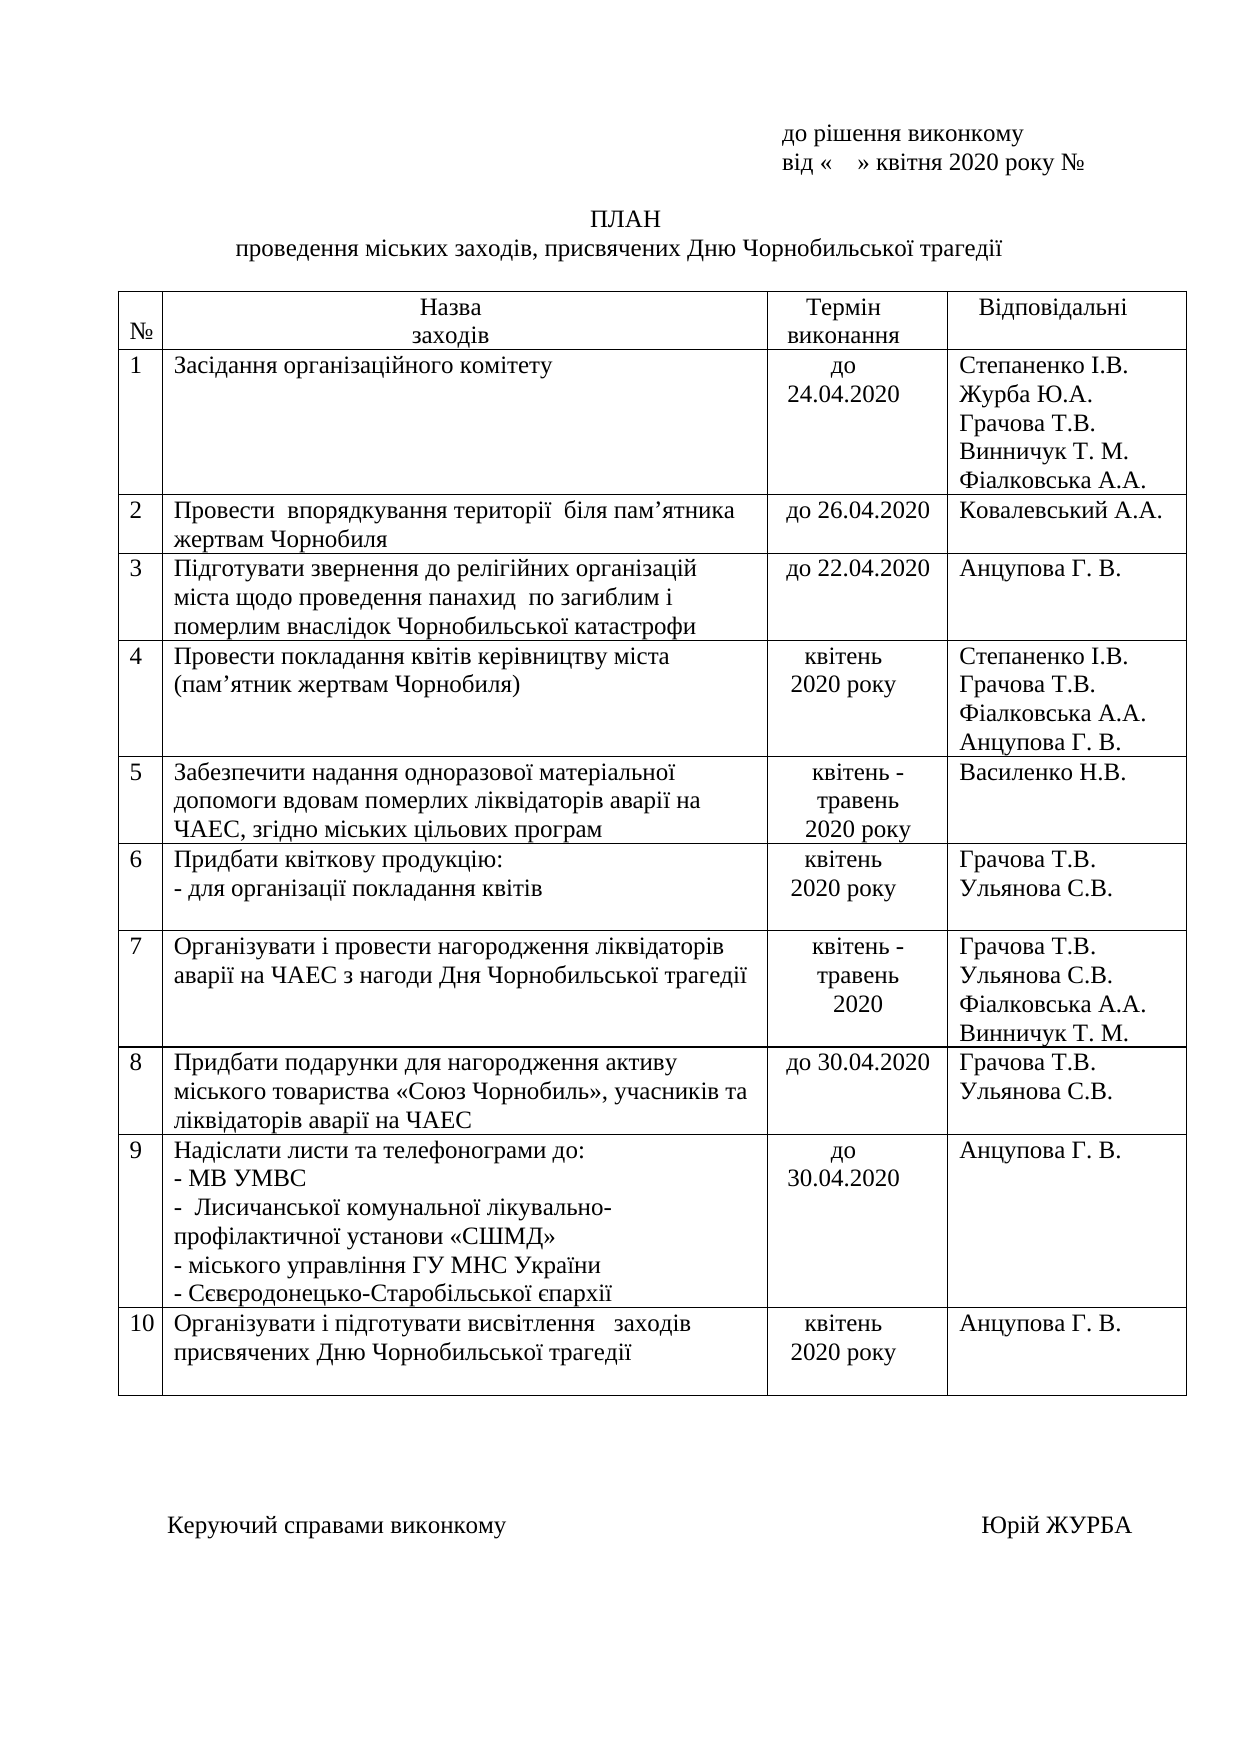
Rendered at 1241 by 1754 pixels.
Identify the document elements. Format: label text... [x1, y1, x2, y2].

table_cell Організувати і підготувати висвітлення заходів присвячених Дню Чорнобильської трагедії [163, 1308, 767, 1394]
table_cell квітень 2020 року [768, 1308, 947, 1394]
table_cell Надіслати листи та телефонограми до: - МВ УМВС - Лисичанської комунальної лікувально-профілактичної установи «СШМД» - міського управління ГУ МНС України - Сєвєродонецько-Старобільської єпархії [163, 1135, 767, 1307]
table_cell Грачова Т.В. Ульянова С.В. Фіалковська А.А. Винничук Т. М. [948, 931, 1186, 1046]
table_header Назва заходів [163, 292, 767, 349]
table_cell 9 [119, 1135, 162, 1307]
table_cell 8 [119, 1048, 162, 1134]
table_cell квітень -травень 2020 [768, 931, 947, 1046]
table_header Відповідальні [948, 292, 1186, 349]
table_cell 5 [119, 757, 162, 843]
table_cell квітень 2020 року [768, 844, 947, 930]
table_cell 10 [119, 1308, 162, 1394]
table_cell 7 [119, 931, 162, 1046]
table_cell 4 [119, 641, 162, 756]
table_cell 1 [119, 350, 162, 494]
table_cell Придбати квіткову продукцію: - для організації покладання квітів [163, 844, 767, 930]
table_header № [119, 292, 162, 349]
text ПЛАН [44, 204, 1181, 233]
table_cell до 24.04.2020 [768, 350, 947, 494]
text до рішення виконкому [118, 118, 1181, 147]
table_cell Степаненко І.В. Журба Ю.А. Грачова Т.В. Винничук Т. М. Фіалковська А.А. [948, 350, 1186, 494]
table_cell до 30.04.2020 [768, 1135, 947, 1307]
table_cell Степаненко І.В. Грачова Т.В. Фіалковська А.А. Анцупова Г. В. [948, 641, 1186, 756]
text від « » квітня 2020 року № [118, 147, 1181, 176]
table_cell Засідання організаційного комітету [163, 350, 767, 494]
table_cell квітень 2020 року [768, 641, 947, 756]
table_header Термін виконання [768, 292, 947, 349]
table_cell Провести впорядкування території біля пам’ятника жертвам Чорнобиля [163, 495, 767, 552]
table_cell Ковалевський А.А. [948, 495, 1186, 552]
table_cell до 30.04.2020 [768, 1048, 947, 1134]
table_cell Анцупова Г. В. [948, 1308, 1186, 1394]
table_cell Організувати і провести нагородження ліквідаторів аварії на ЧАЕС з нагоди Дня Чорнобильської трагедії [163, 931, 767, 1046]
text проведення міських заходів, присвячених Дню Чорнобильської трагедії [44, 233, 1181, 262]
table_cell до 22.04.2020 [768, 554, 947, 640]
table_cell до 26.04.2020 [768, 495, 947, 552]
table_cell квітень -травень 2020 року [768, 757, 947, 843]
table_cell 3 [119, 554, 162, 640]
table_cell Грачова Т.В. Ульянова С.В. [948, 844, 1186, 930]
table_cell Забезпечити надання одноразової матеріальної допомоги вдовам померлих ліквідаторів аварії на ЧАЕС, згідно міських цільових програм [163, 757, 767, 843]
table_cell Провести покладання квітів керівництву міста (пам’ятник жертвам Чорнобиля) [163, 641, 767, 756]
table_cell 6 [119, 844, 162, 930]
table_cell Грачова Т.В. Ульянова С.В. [948, 1048, 1186, 1134]
table_cell Анцупова Г. В. [948, 1135, 1186, 1307]
table_cell Василенко Н.В. [948, 757, 1186, 843]
text Керуючий справами виконкому Юрій ЖУРБА [118, 1511, 1181, 1539]
table_cell Придбати подарунки для нагородження активу міського товариства «Союз Чорнобиль», учасників та ліквідаторів аварії на ЧАЕС [163, 1048, 767, 1134]
table_cell 2 [119, 495, 162, 552]
table_cell Підготувати звернення до релігійних організацій міста щодо проведення панахид по загиблим і померлим внаслідок Чорнобильської катастрофи [163, 554, 767, 640]
table_cell Анцупова Г. В. [948, 554, 1186, 640]
